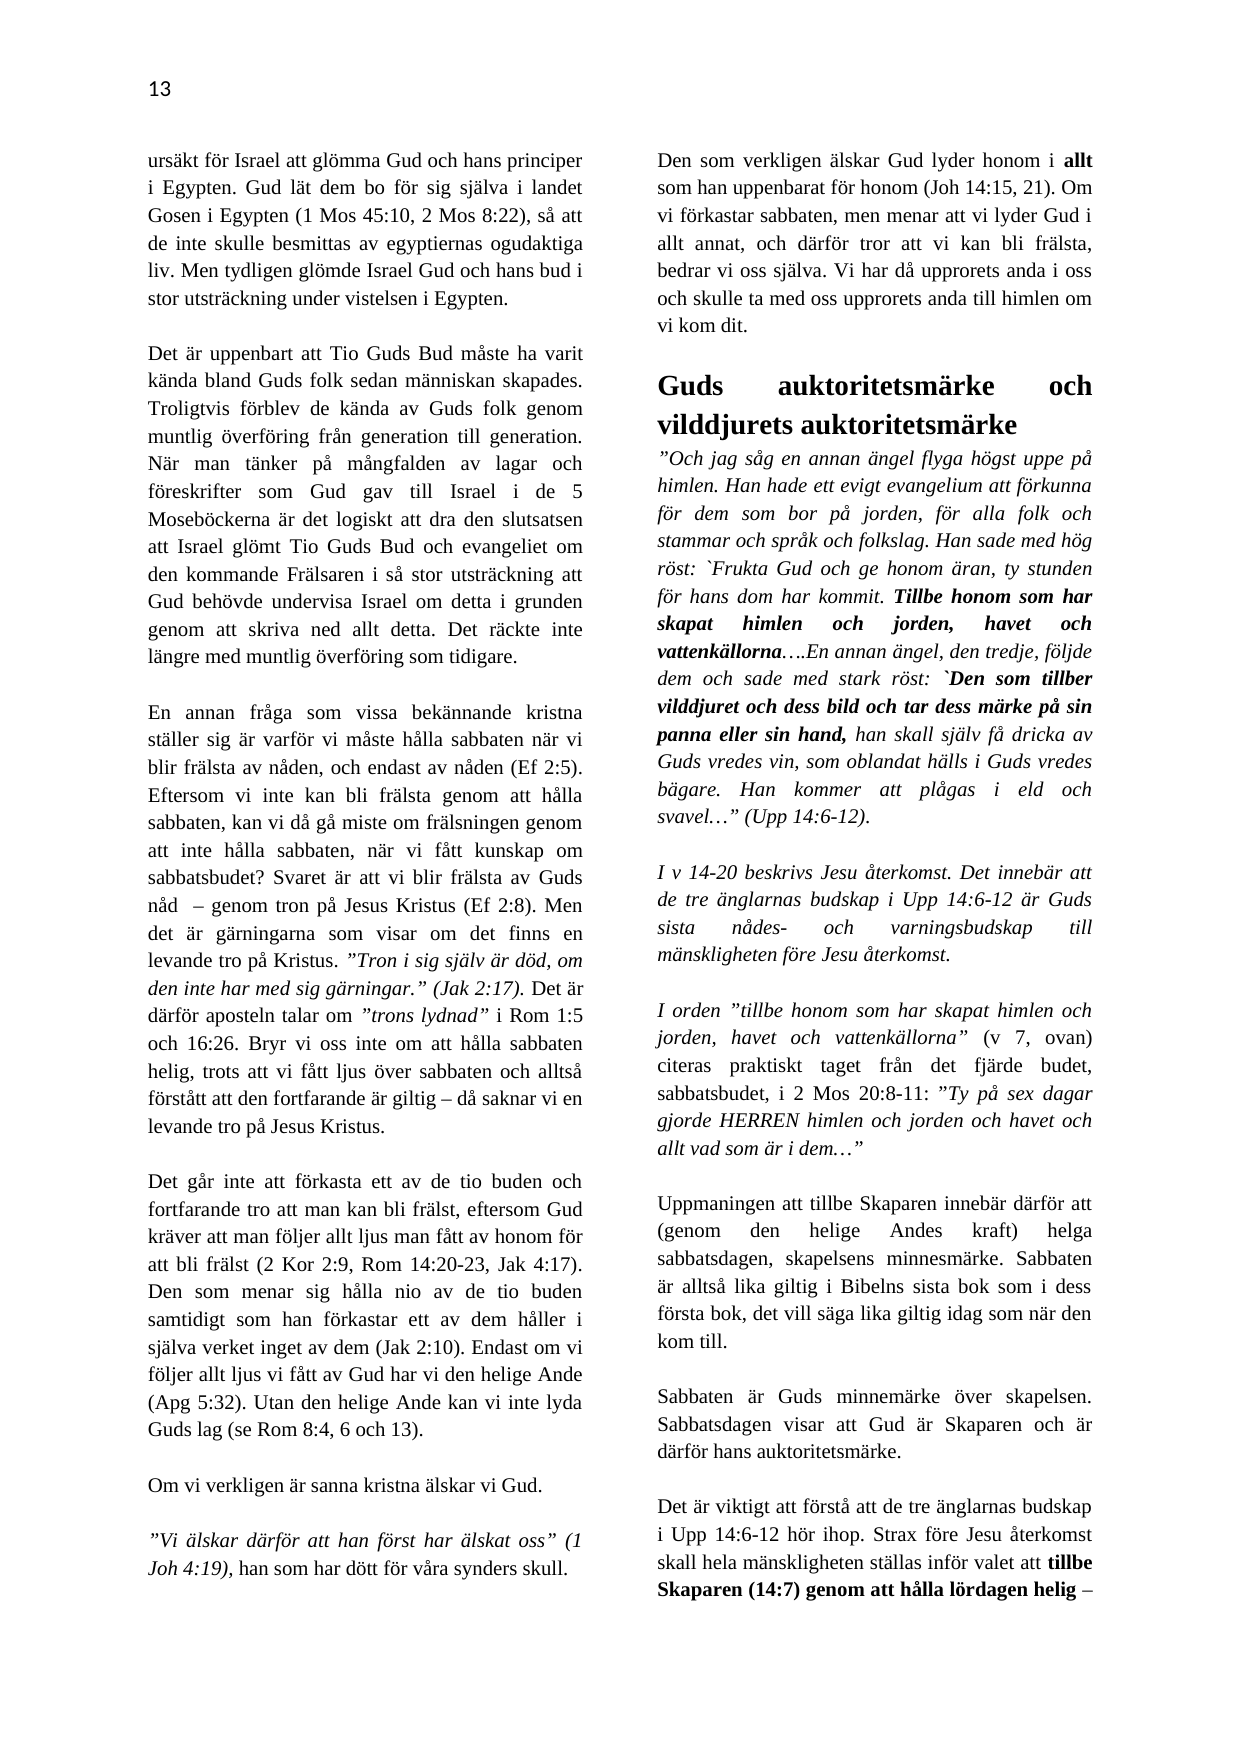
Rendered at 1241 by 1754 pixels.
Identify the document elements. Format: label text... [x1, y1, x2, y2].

text Det går inte att förkasta ett av de tio buden och fortfarande tro att man kan bli frälst, eftersom Gud kräver att man följer allt ljus man fått av honom för att bli frälst (2 Kor 2:9, Rom 14:20-23, Jak 4:17). Den som menar sig hålla nio av de tio buden samtidigt som han förkastar ett av dem håller i själva verket inget av dem (Jak 2:10). Endast om vi följer allt ljus vi fått av Gud har vi den helige Ande (Apg 5:32). Utan den helige Ande kan vi inte lyda Guds lag (se Rom 8:4, 6 och 13). [148, 1169, 583, 1441]
text Guds auktoritetsmärke och vilddjurets auktoritetsmärke [657, 368, 1093, 441]
text ”Vi älskar därför att han först har älskat oss” (1 Joh 4:19), han som har dött för våra synders skull. [148, 1528, 583, 1579]
text Det är uppenbart att Tio Guds Bud måste ha varit kända bland Guds folk sedan människan skapades. Troligtvis förblev de kända av Guds folk genom muntlig överföring från generation till generation. När man tänker på mångfalden av lagar och föreskrifter som Gud gav till Israel i de 5 Moseböckerna är det logiskt att dra den slutsatsen att Israel glömt Tio Guds Bud och evangeliet om den kommande Frälsaren i så stor utsträckning att Gud behövde undervisa Israel om detta i grunden genom att skriva ned allt detta. Det räckte inte längre med muntlig överföring som tidigare. [148, 341, 583, 668]
text En annan fråga som vissa bekännande kristna ställer sig är varför vi måste hålla sabbaten när vi blir frälsta av nåden, och endast av nåden (Ef 2:5). Eftersom vi inte kan bli frälsta genom att hålla sabbaten, kan vi då gå miste om frälsningen genom att inte hålla sabbaten, när vi fått kunskap om sabbatsbudet? Svaret är att vi blir frälsta av Guds nåd – genom tron på Jesus Kristus (Ef 2:8). Men det är gärningarna som visar om det finns en levande tro på Kristus. ”Tron i sig själv är död, om den inte har med sig gärningar.” (Jak 2:17). Det är därför aposteln talar om ”trons lydnad” i Rom 1:5 och 16:26. Bryr vi oss inte om att hålla sabbaten helig, trots att vi fått ljus över sabbaten och alltså förstått att den fortfarande är giltig – då saknar vi en levande tro på Jesus Kristus. [148, 700, 583, 1138]
text ”Och jag såg en annan ängel flyga högst uppe på himlen. Han hade ett evigt evangelium att förkunna för dem som bor på jorden, för alla folk och stammar och språk och folkslag. Han sade med hög röst: `Frukta Gud och ge honom äran, ty stunden för hans dom har kommit. Tillbe honom som har skapat himlen och jorden, havet och vattenkällorna….En annan ängel, den tredje, följde dem och sade med stark röst: `Den som tillber vilddjuret och dess bild och tar dess märke på sin panna eller sin hand, han skall själv få dricka av Guds vredes vin, som oblandat hälls i Guds vredes bägare. Han kommer att plågas i eld och svavel…” (Upp 14:6-12). [657, 446, 1093, 828]
text Sabbaten är Guds minnemärke över skapelsen. Sabbatsdagen visar att Gud är Skaparen och är därför hans auktoritetsmärke. [657, 1384, 1093, 1463]
text I orden ”tillbe honom som har skapat himlen och jorden, havet och vattenkällorna” (v 7, ovan) citeras praktiskt taget från det fjärde budet, sabbatsbudet, i 2 Mos 20:8-11: ”Ty på sex dagar gjorde HERREN himlen och jorden och havet och allt vad som är i dem…” [657, 998, 1093, 1160]
text Om vi verkligen är sanna kristna älskar vi Gud. [148, 1473, 583, 1497]
text Den som verkligen älskar Gud lyder honom i allt som han uppenbarat för honom (Joh 14:15, 21). Om vi förkastar sabbaten, men menar att vi lyder Gud i allt annat, och därför tror att vi kan bli frälsta, bedrar vi oss själva. Vi har då upprorets anda i oss och skulle ta med oss upprorets anda till himlen om vi kom dit. [657, 148, 1093, 337]
text I v 14-20 beskrivs Jesu återkomst. Det innebär att de tre änglarnas budskap i Upp 14:6-12 är Guds sista nådes- och varningsbudskap till mänskligheten före Jesu återkomst. [657, 859, 1093, 966]
text Uppmaningen att tillbe Skaparen innebär därför att (genom den helige Andes kraft) helga sabbatsdagen, skapelsens minnesmärke. Sabbaten är alltså lika giltig i Bibelns sista bok som i dess första bok, det vill säga lika giltig idag som när den kom till. [657, 1191, 1093, 1353]
